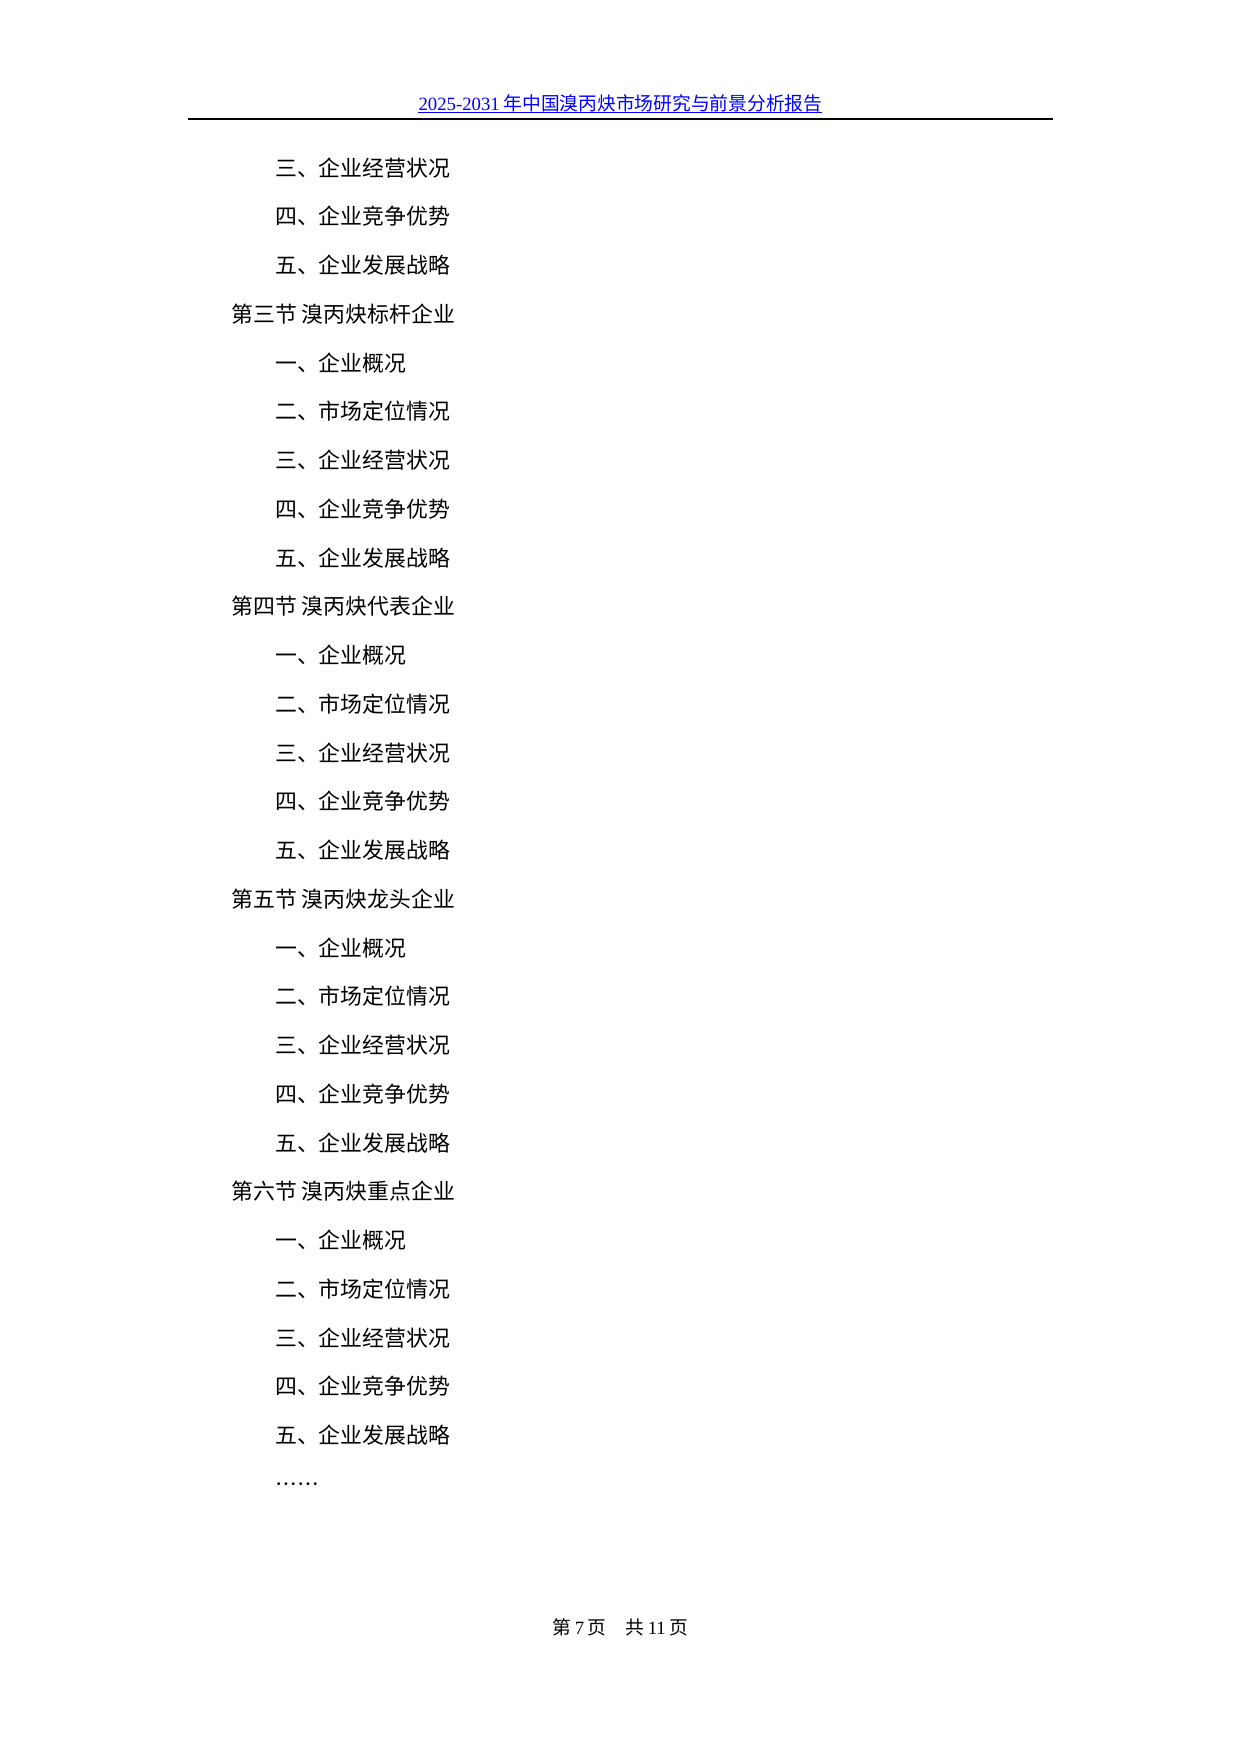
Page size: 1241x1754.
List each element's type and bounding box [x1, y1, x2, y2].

text [187, 150, 1053, 1499]
